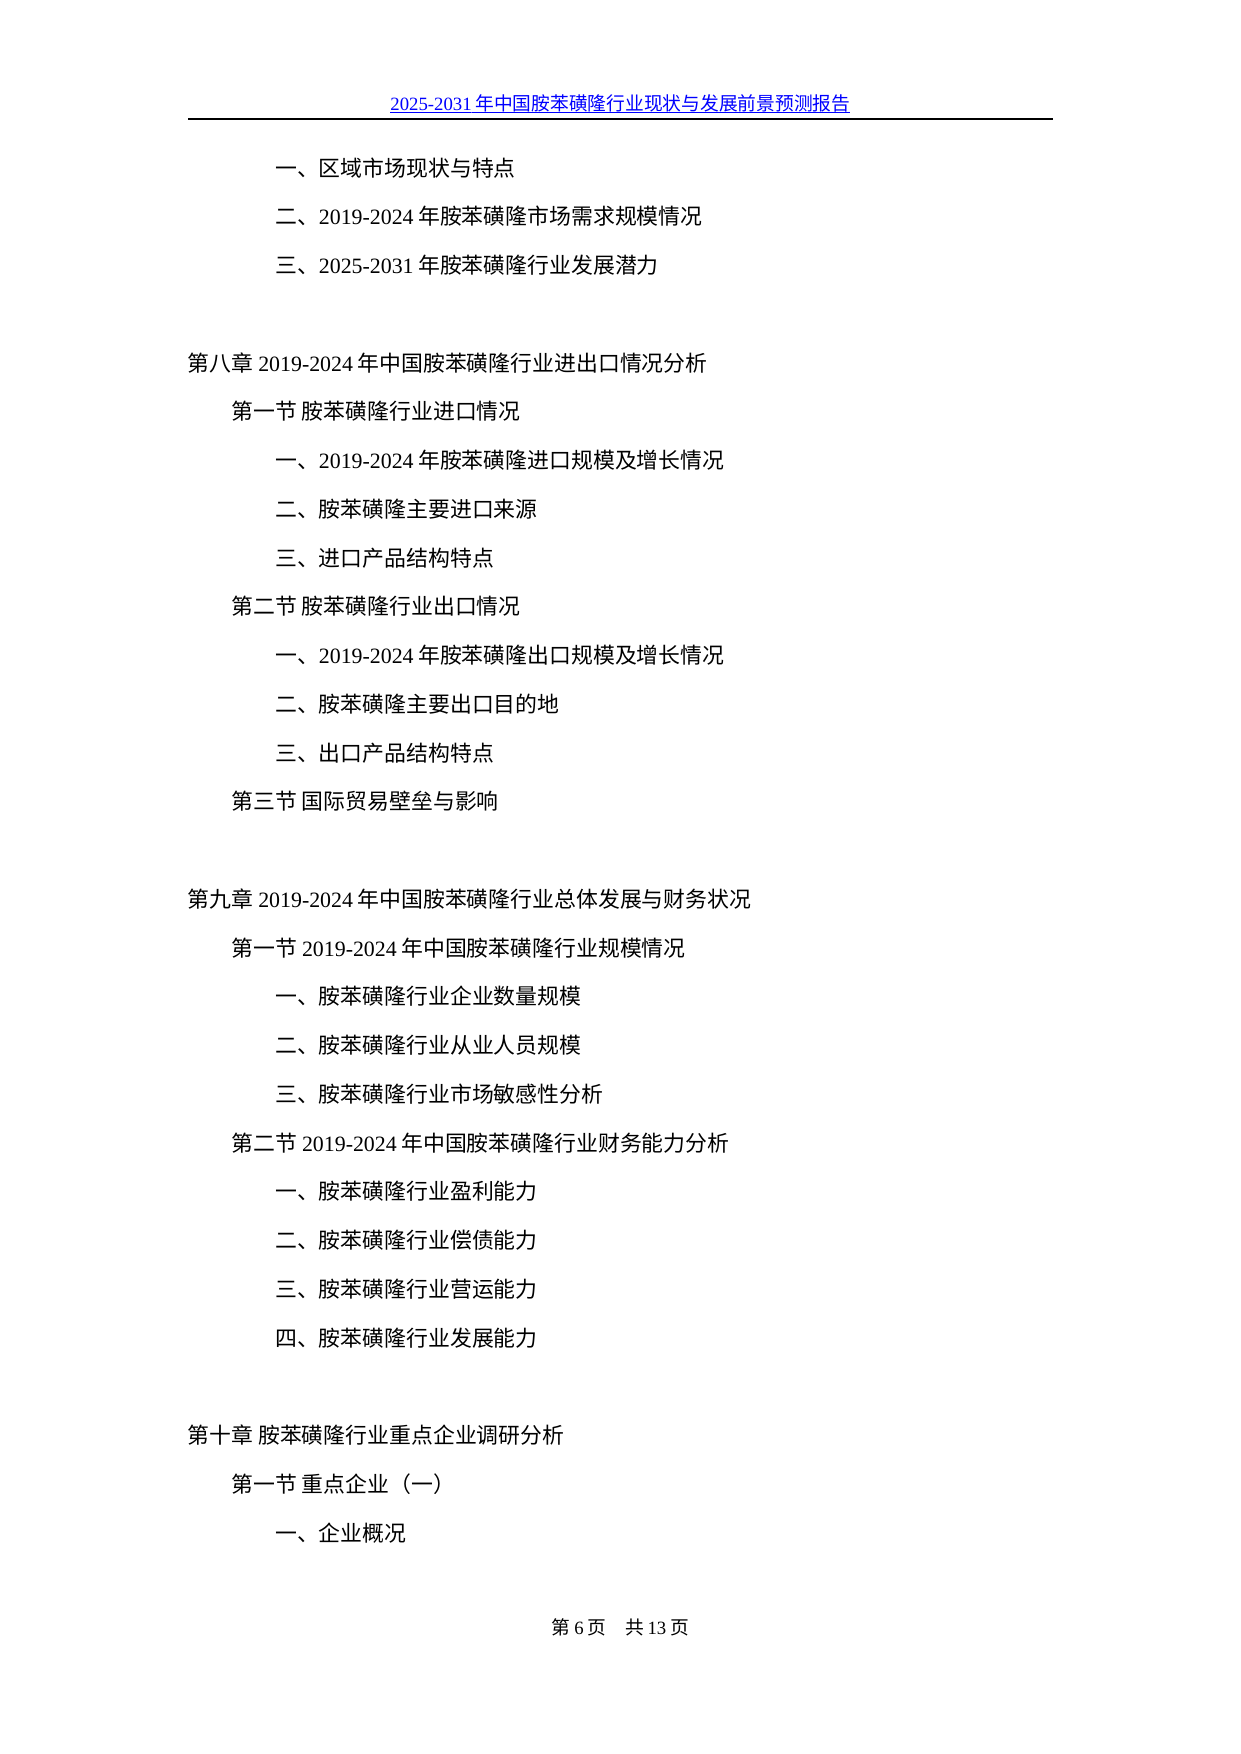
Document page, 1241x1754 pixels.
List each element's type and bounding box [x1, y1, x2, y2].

text [187, 150, 1053, 1548]
